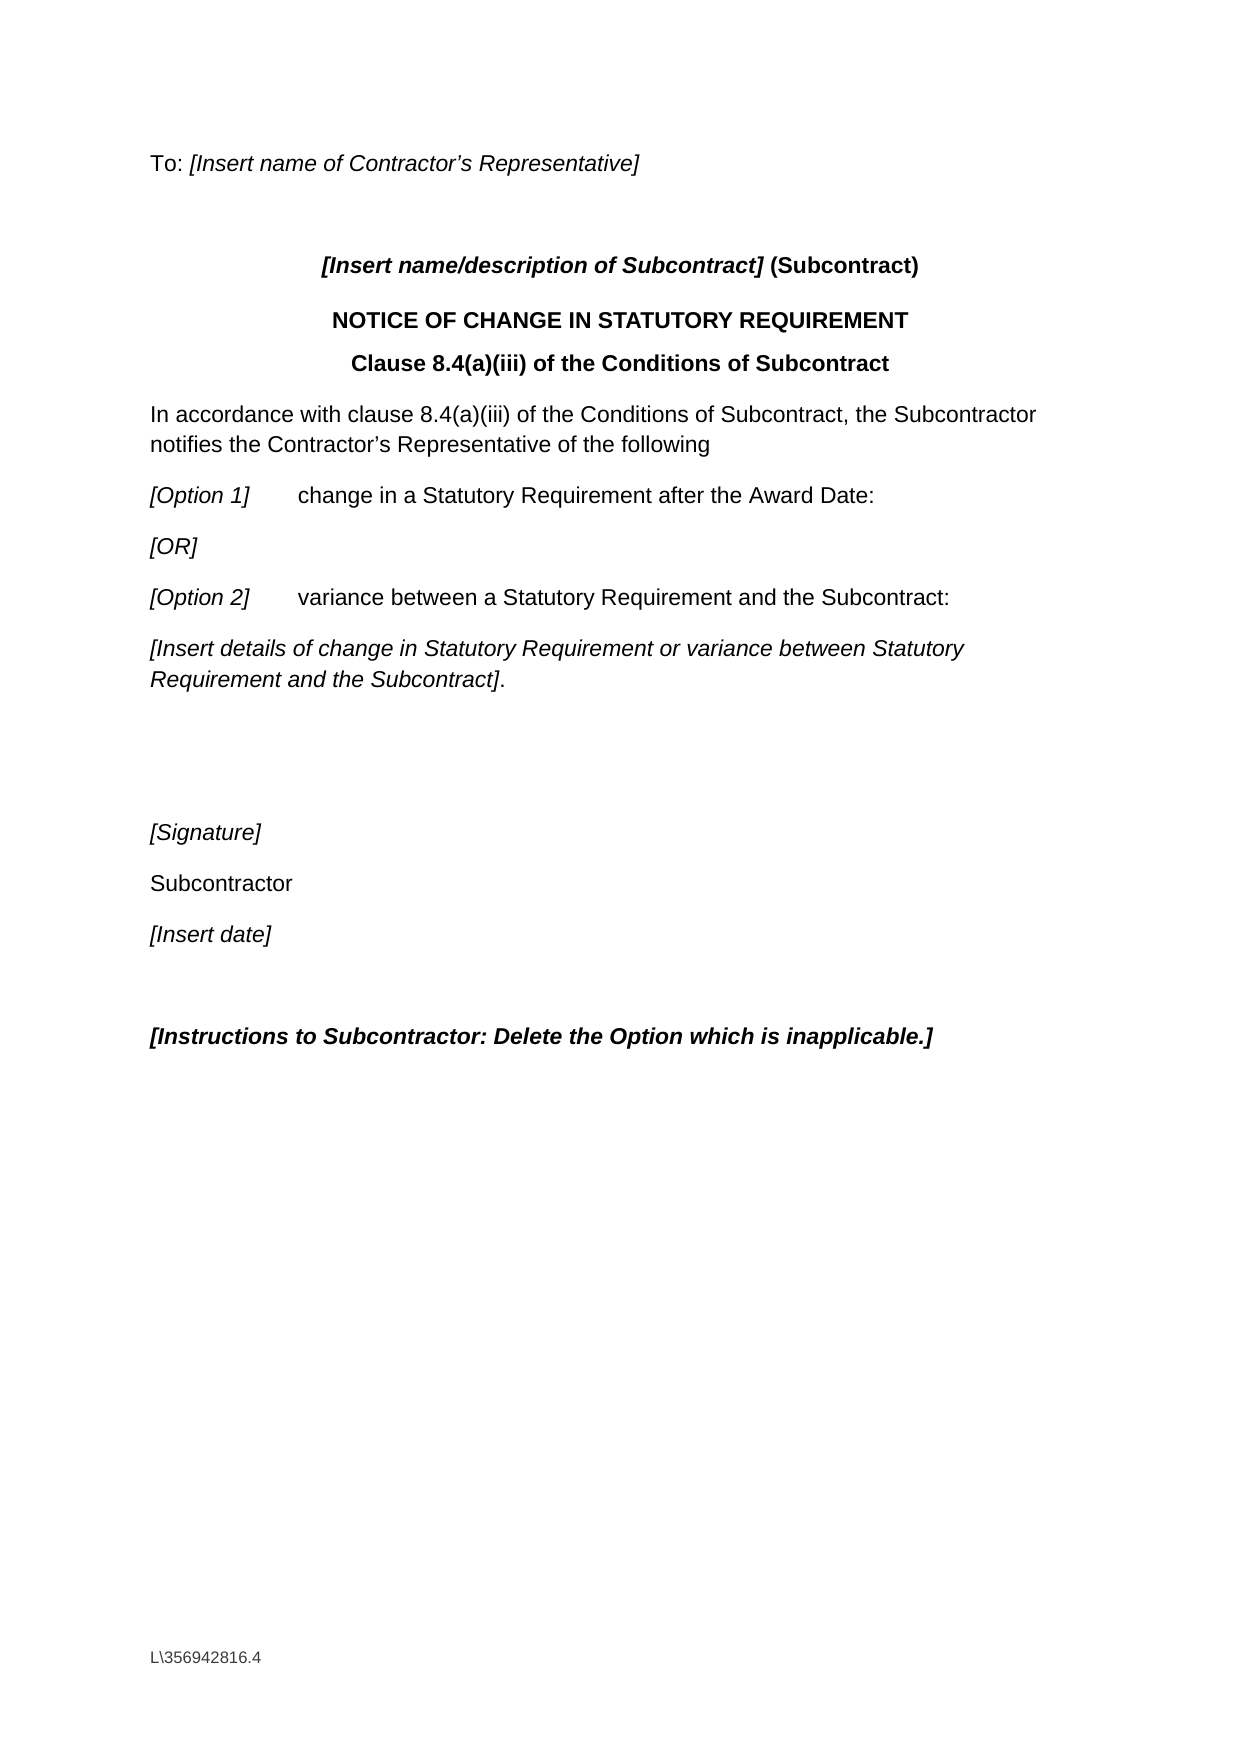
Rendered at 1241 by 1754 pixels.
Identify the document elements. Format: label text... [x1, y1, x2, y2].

text In accordance with clause 8.4(a)(iii) of the Conditions of Subcontract, the Subcontractor notifies the Contractor’s Representative of the following [150, 401, 1090, 458]
text [Signature] [150, 819, 1090, 845]
text [Option 2] variance between a Statutory Requirement and the Subcontract: [150, 584, 1090, 611]
text Clause 8.4(a)(iii) of the Conditions of Subcontract [150, 350, 1090, 376]
text [Insert details of change in Statutory Requirement or variance between Statutory Requirement and the Subcontract]. [150, 635, 1090, 692]
text Subcontractor [150, 870, 1090, 896]
text [Instructions to Subcontractor: Delete the Option which is inapplicable.] [150, 1023, 1090, 1049]
text [Insert name/description of Subcontract] (Subcontract) [150, 252, 1090, 278]
text [OR] [150, 533, 1090, 560]
text [Insert date] [150, 921, 1090, 947]
text To: [Insert name of Contractor’s Representative] [150, 150, 1090, 176]
subtitle NOTICE OF CHANGE IN STATUTORY REQUIREMENT [150, 307, 1090, 334]
text [Option 1] change in a Statutory Requirement after the Award Date: [150, 482, 1090, 509]
